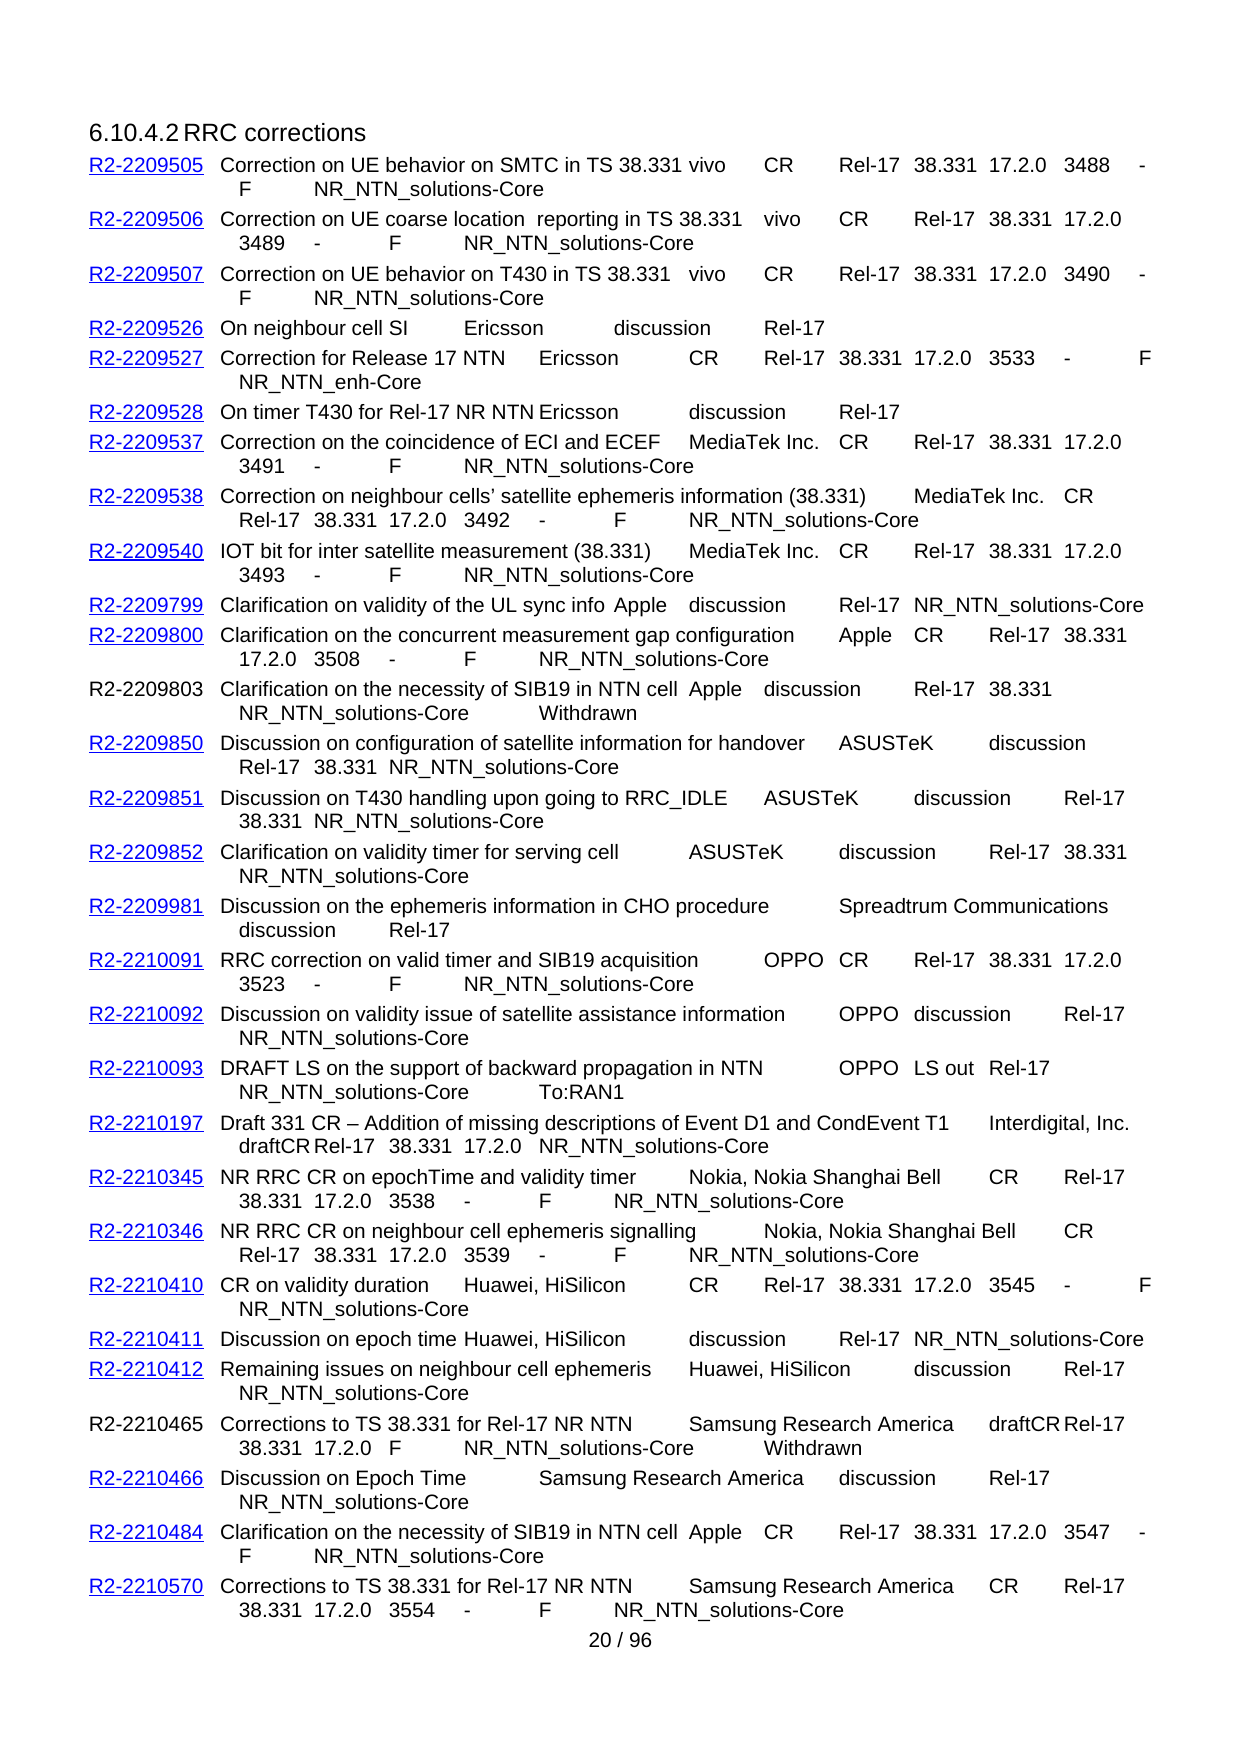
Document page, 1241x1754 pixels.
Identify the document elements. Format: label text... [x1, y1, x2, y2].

title R2-2209538 Correction on neighbour cells’ satellite ephemeris information (38.331) MediaTek Inc. CR Rel-17 38.331 17.2.0 3492 - F NR_NTN_solutions-Core [89, 484, 1152, 532]
subtitle 6.10.4.2 RRC corrections [89, 118, 1152, 147]
title R2-2209537 Correction on the coincidence of ECI and ECEF MediaTek Inc. CR Rel-17 38.331 17.2.0 3491 - F NR_NTN_solutions-Core [89, 430, 1152, 478]
title R2-2209852 Clarification on validity timer for serving cell ASUSTeK discussion Rel-17 38.331 NR_NTN_solutions-Core [89, 839, 1152, 887]
title R2-2209540 IOT bit for inter satellite measurement (38.331) MediaTek Inc. CR Rel-17 38.331 17.2.0 3493 - F NR_NTN_solutions-Core [89, 538, 1152, 586]
title R2-2210410 CR on validity duration Huawei, HiSilicon CR Rel-17 38.331 17.2.0 3545 - F NR_NTN_solutions-Core [89, 1273, 1152, 1321]
title R2-2209799 Clarification on validity of the UL sync info Apple discussion Rel-17 NR_NTN_solutions-Core [89, 593, 1152, 617]
title R2-2210465 Corrections to TS 38.331 for Rel-17 NR NTN Samsung Research America draftCR Rel-17 38.331 17.2.0 F NR_NTN_solutions-Core Withdrawn [89, 1411, 1152, 1459]
title R2-2210411 Discussion on epoch time Huawei, HiSilicon discussion Rel-17 NR_NTN_solutions-Core [89, 1327, 1152, 1351]
title R2-2210091 RRC correction on valid timer and SIB19 acquisition OPPO CR Rel-17 38.331 17.2.0 3523 - F NR_NTN_solutions-Core [89, 948, 1152, 996]
title R2-2210570 Corrections to TS 38.331 for Rel-17 NR NTN Samsung Research America CR Rel-17 38.331 17.2.0 3554 - F NR_NTN_solutions-Core [89, 1574, 1152, 1622]
title R2-2209800 Clarification on the concurrent measurement gap configuration Apple CR Rel-17 38.331 17.2.0 3508 - F NR_NTN_solutions-Core [89, 623, 1152, 671]
title R2-2210345 NR RRC CR on epochTime and validity timer Nokia, Nokia Shanghai Bell CR Rel-17 38.331 17.2.0 3538 - F NR_NTN_solutions-Core [89, 1164, 1152, 1212]
title R2-2209528 On timer T430 for Rel-17 NR NTN Ericsson discussion Rel-17 [89, 400, 1152, 424]
title R2-2210092 Discussion on validity issue of satellite assistance information OPPO discussion Rel-17 NR_NTN_solutions-Core [89, 1002, 1152, 1050]
title R2-2210466 Discussion on Epoch Time Samsung Research America discussion Rel-17 NR_NTN_solutions-Core [89, 1466, 1152, 1513]
title R2-2209981 Discussion on the ephemeris information in CHO procedure Spreadtrum Communications discussion Rel-17 [89, 894, 1152, 942]
title R2-2209851 Discussion on T430 handling upon going to RRC_IDLE ASUSTeK discussion Rel-17 38.331 NR_NTN_solutions-Core [89, 785, 1152, 833]
title R2-2209507 Correction on UE behavior on T430 in TS 38.331 vivo CR Rel-17 38.331 17.2.0 3490 - F NR_NTN_solutions-Core [89, 261, 1152, 309]
title R2-2209803 Clarification on the necessity of SIB19 in NTN cell Apple discussion Rel-17 38.331 NR_NTN_solutions-Core Withdrawn [89, 677, 1152, 725]
title R2-2209527 Correction for Release 17 NTN Ericsson CR Rel-17 38.331 17.2.0 3533 - F NR_NTN_enh-Core [89, 346, 1152, 394]
title R2-2209505 Correction on UE behavior on SMTC in TS 38.331 vivo CR Rel-17 38.331 17.2.0 3488 - F NR_NTN_solutions-Core [89, 153, 1152, 201]
title R2-2210093 DRAFT LS on the support of backward propagation in NTN OPPO LS out Rel-17 NR_NTN_solutions-Core To:RAN1 [89, 1056, 1152, 1104]
title R2-2210484 Clarification on the necessity of SIB19 in NTN cell Apple CR Rel-17 38.331 17.2.0 3547 - F NR_NTN_solutions-Core [89, 1520, 1152, 1568]
title R2-2209526 On neighbour cell SI Ericsson discussion Rel-17 [89, 316, 1152, 339]
title R2-2210412 Remaining issues on neighbour cell ephemeris Huawei, HiSilicon discussion Rel-17 NR_NTN_solutions-Core [89, 1357, 1152, 1405]
title R2-2210197 Draft 331 CR – Addition of missing descriptions of Event D1 and CondEvent T1 Interdigital, Inc. draftCR Rel-17 38.331 17.2.0 NR_NTN_solutions-Core [89, 1110, 1152, 1158]
title R2-2209850 Discussion on configuration of satellite information for handover ASUSTeK discussion Rel-17 38.331 NR_NTN_solutions-Core [89, 731, 1152, 779]
title R2-2209506 Correction on UE coarse location reporting in TS 38.331 vivo CR Rel-17 38.331 17.2.0 3489 - F NR_NTN_solutions-Core [89, 207, 1152, 255]
title R2-2210346 NR RRC CR on neighbour cell ephemeris signalling Nokia, Nokia Shanghai Bell CR Rel-17 38.331 17.2.0 3539 - F NR_NTN_solutions-Core [89, 1219, 1152, 1267]
